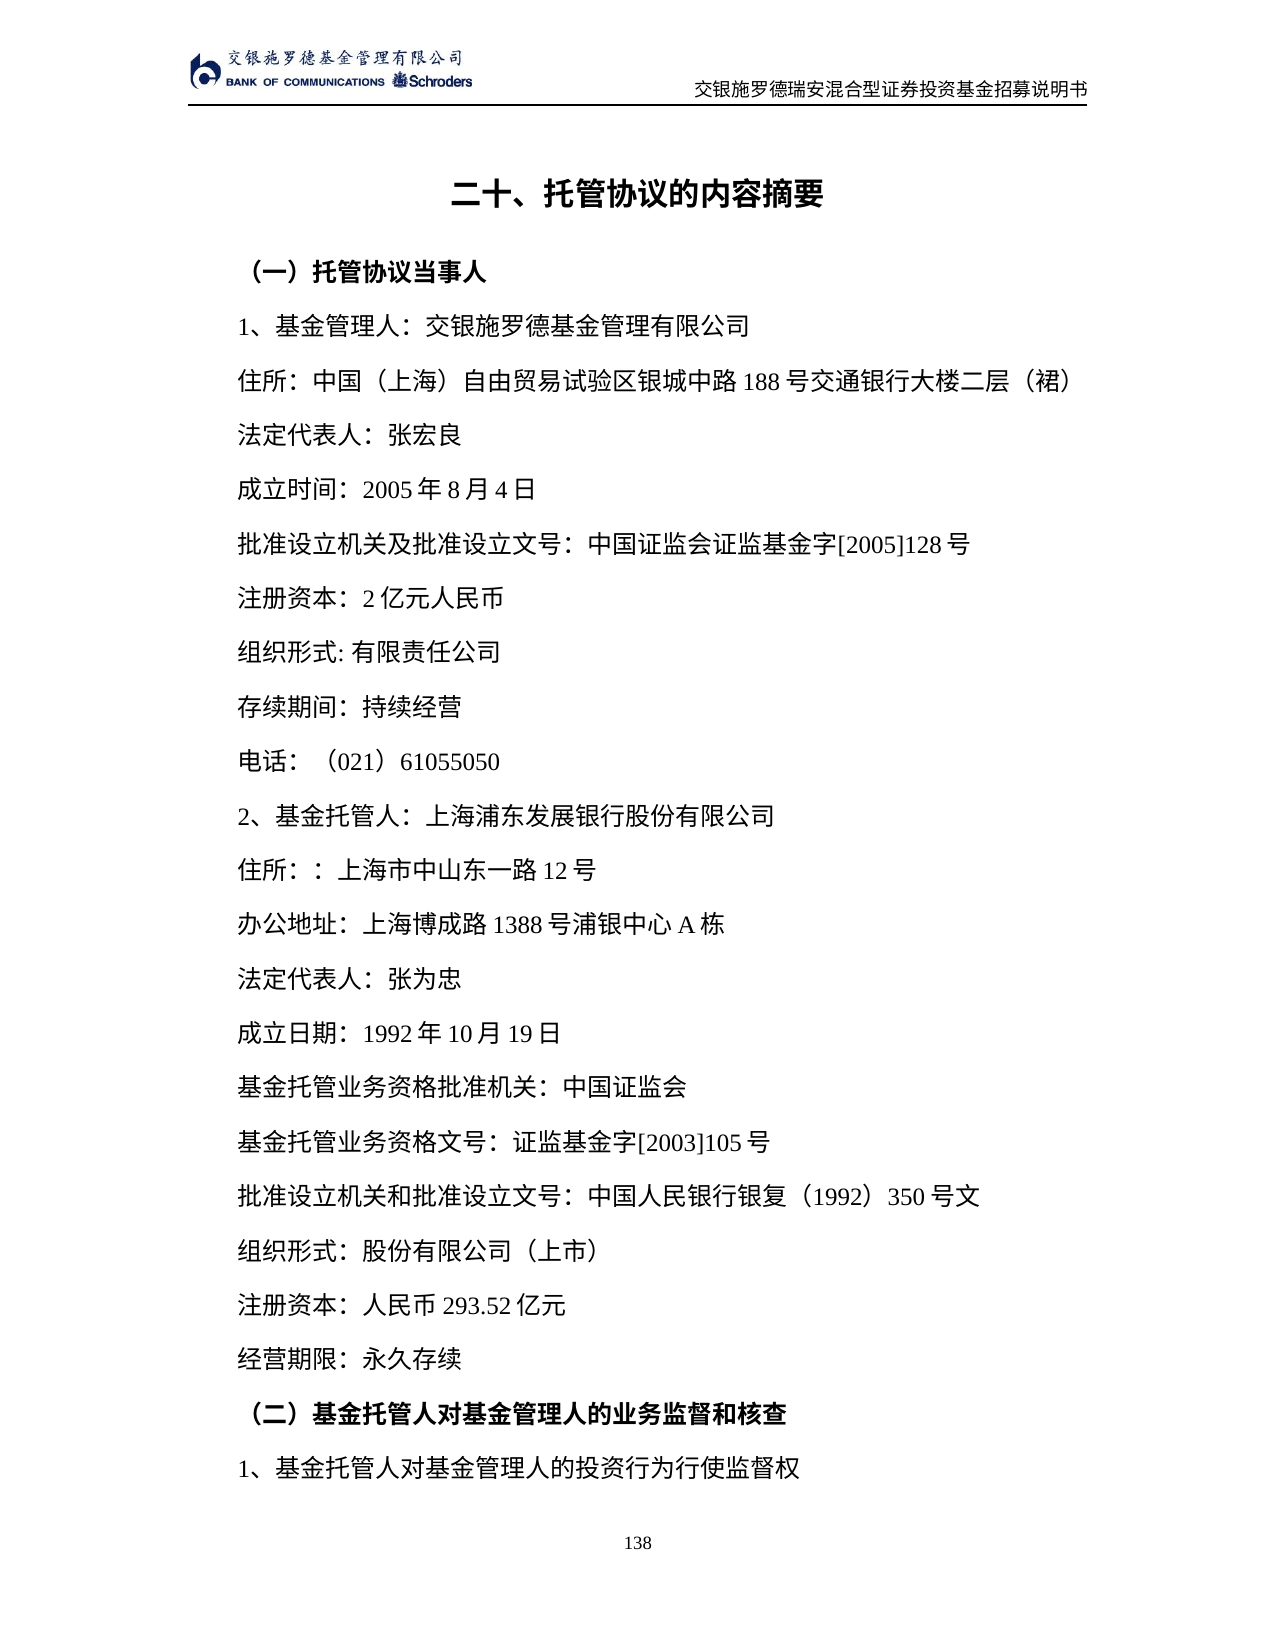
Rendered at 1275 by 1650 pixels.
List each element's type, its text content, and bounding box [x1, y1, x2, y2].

text （一）托管协议当事人 [187, 252, 1087, 288]
text 二十、托管协议的内容摘要 [187, 169, 1087, 215]
picture [190, 50, 472, 89]
text 存续期间：持续经营 [187, 687, 1087, 723]
text 基金托管业务资格批准机关：中国证监会 [187, 1068, 1087, 1104]
text 批准设立机关和批准设立文号：中国人民银行银复（1992）350号文 [187, 1177, 1087, 1213]
text 1、基金管理人：交银施罗德基金管理有限公司 [187, 307, 1087, 343]
text 法定代表人：张宏良 [187, 415, 1087, 452]
text 基金托管业务资格文号：证监基金字[2003]105号 [187, 1122, 1087, 1158]
text 住所：中国（上海）自由贸易试验区银城中路188号交通银行大楼二层（裙） [187, 361, 1087, 397]
text 组织形式: 有限责任公司 [187, 633, 1087, 669]
text 组织形式：股份有限公司（上市） [187, 1231, 1087, 1267]
text 电话：（021）61055050 [187, 742, 1087, 778]
text 住所：：上海市中山东一路12号 [187, 850, 1087, 887]
text 法定代表人：张为忠 [187, 959, 1087, 995]
text 注册资本：2亿元人民币 [187, 578, 1087, 615]
text 批准设立机关及批准设立文号：中国证监会证监基金字[2005]128号 [187, 524, 1087, 560]
text 办公地址：上海博成路1388号浦银中心A栋 [187, 905, 1087, 941]
text 成立日期：1992年10月19日 [187, 1013, 1087, 1050]
text 经营期限：永久存续 [187, 1340, 1087, 1376]
text 2、基金托管人：上海浦东发展银行股份有限公司 [187, 796, 1087, 832]
text 注册资本：人民币293.52亿元 [187, 1285, 1087, 1322]
text 1、基金托管人对基金管理人的投资行为行使监督权 [187, 1448, 1087, 1485]
text （二）基金托管人对基金管理人的业务监督和核查 [187, 1394, 1087, 1430]
text 成立时间：2005年8月4日 [187, 470, 1087, 506]
